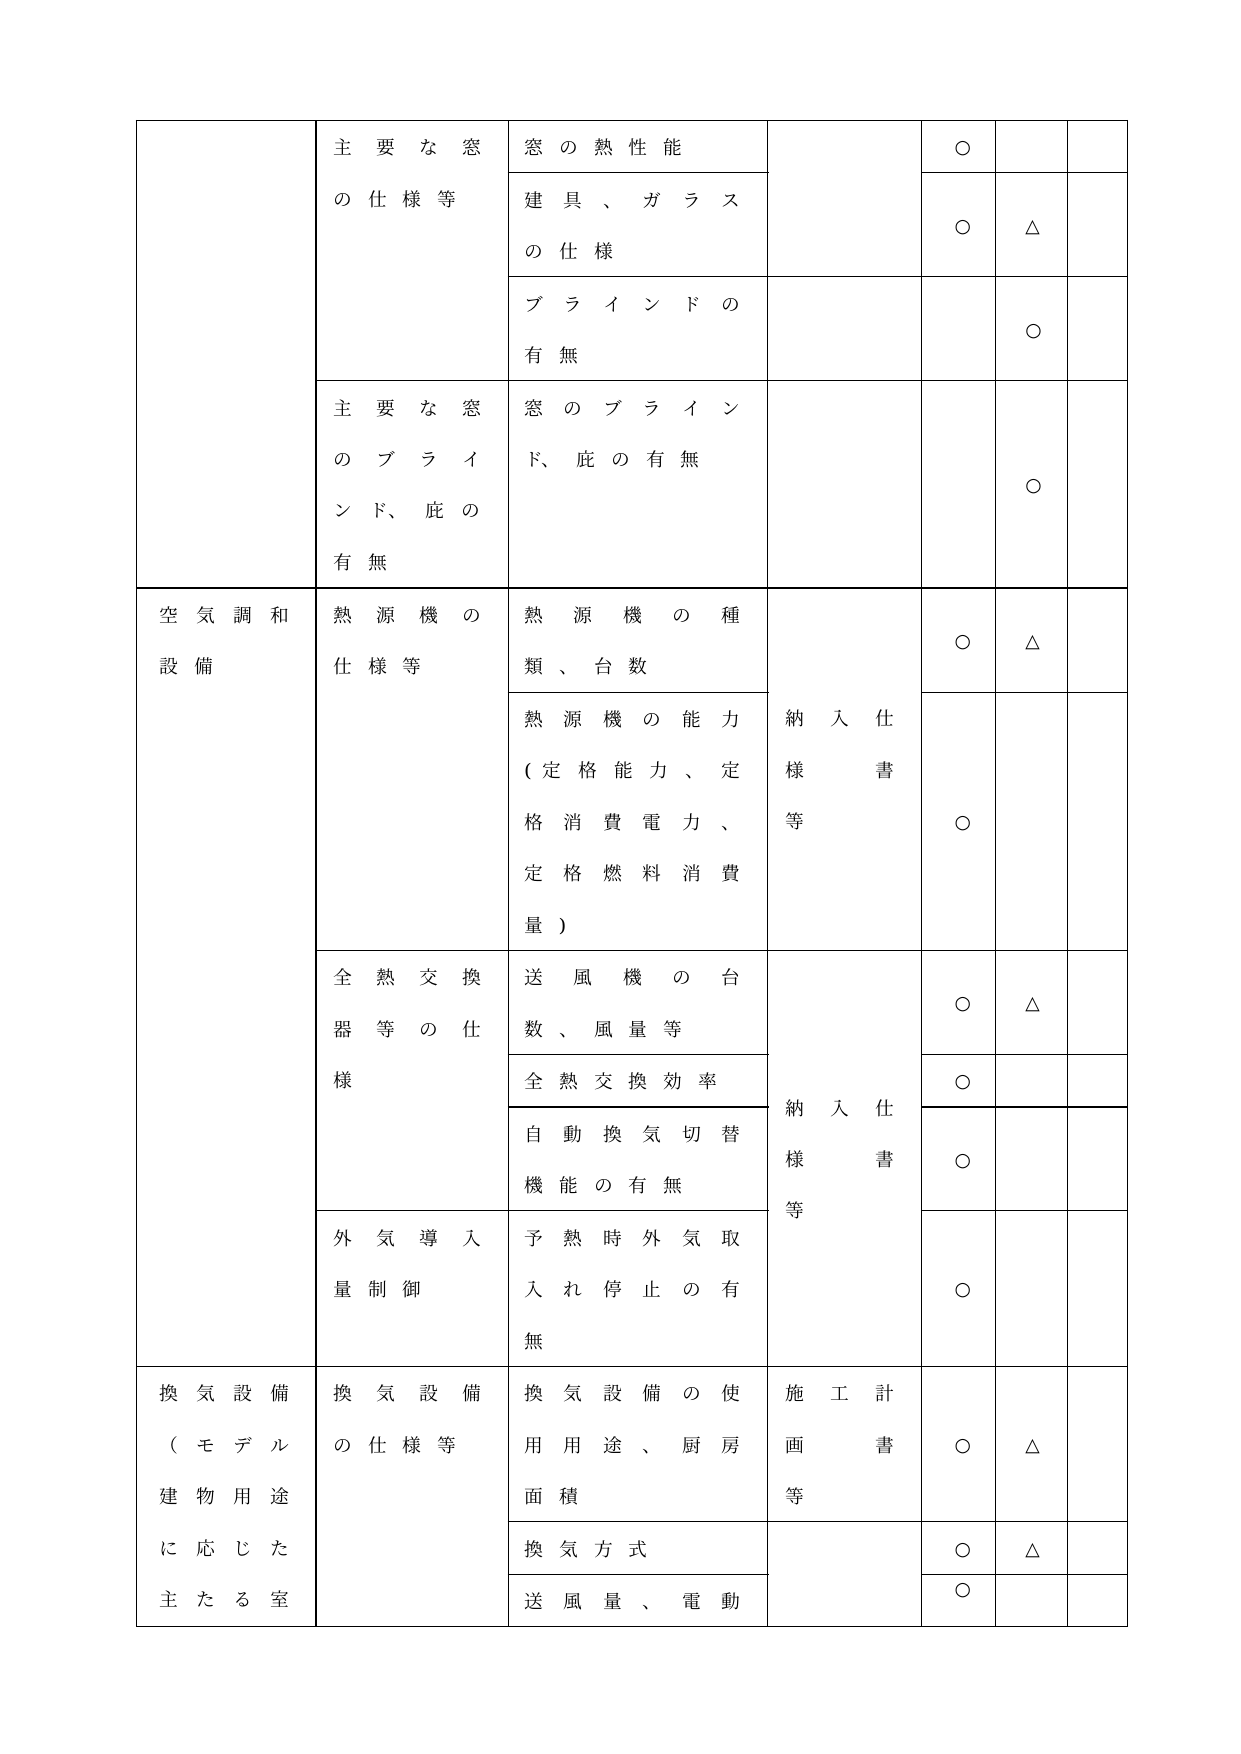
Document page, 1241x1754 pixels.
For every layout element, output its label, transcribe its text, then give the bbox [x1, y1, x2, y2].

table_cell 熱源機の能力(定格能力、定格消費電力、定格燃料消費量) [509, 693, 767, 950]
table_cell ○ [922, 1575, 995, 1626]
table_cell 熱源機の種類、台数 [509, 589, 767, 692]
table_cell △ [996, 951, 1067, 1054]
table_cell 送風量、電動機出力、台数 [509, 1575, 767, 1626]
table_cell ○ [922, 1108, 995, 1210]
table_cell ○ [996, 277, 1067, 380]
table_cell 外気導入量制御 [317, 1211, 508, 1366]
table_cell [1068, 121, 1127, 172]
table_cell [1068, 1367, 1127, 1521]
table_cell 熱源機の仕様等 [317, 589, 508, 950]
table_cell 建具、ガラスの仕様 [509, 173, 767, 276]
table_cell [768, 277, 921, 380]
table_cell [996, 1211, 1067, 1366]
table_cell [1068, 173, 1127, 276]
table_cell ○ [922, 1211, 995, 1366]
table_cell [922, 381, 995, 587]
table_cell ○ [922, 693, 995, 950]
table_cell 主要な窓の仕様等 [317, 121, 508, 380]
table_cell 送風機の台数、風量等 [509, 951, 767, 1054]
table_cell 換気方式 [509, 1522, 767, 1574]
table_cell ○ [922, 1367, 995, 1521]
table_cell [1068, 589, 1127, 692]
table_cell ○ [922, 1522, 995, 1574]
table_cell △ [996, 589, 1067, 692]
table_cell [996, 121, 1067, 172]
table_cell 換気設備の仕様等 [317, 1367, 508, 1626]
table_cell [1068, 1055, 1127, 1106]
table_cell [1068, 1575, 1127, 1626]
table_cell 全熱交換効率 [509, 1055, 767, 1106]
table_cell 施工計画書 等 [768, 1367, 921, 1521]
table_cell [1068, 381, 1127, 587]
table_cell ○ [922, 173, 995, 276]
table_cell [996, 1108, 1067, 1210]
table_cell 空気調和設備 [137, 589, 315, 1366]
table_cell 主要な窓のブラインド、庇の有無 [317, 381, 508, 587]
table_cell [1068, 693, 1127, 950]
table_cell [996, 1575, 1067, 1626]
table_cell [1068, 277, 1127, 380]
table_cell 納入仕様書 等 [768, 589, 921, 950]
table_cell [768, 381, 921, 587]
table_cell 納入仕様書 等 [768, 951, 921, 1366]
table_cell [1068, 951, 1127, 1054]
table_cell 自動換気切替機能の有無 [509, 1108, 767, 1210]
table_cell 予熱時外気取入れ停止の有無 [509, 1211, 767, 1366]
table_cell ○ [922, 951, 995, 1054]
table_cell [768, 1522, 921, 1626]
table_cell △ [996, 1367, 1067, 1521]
table_cell ○ [922, 121, 995, 172]
table_cell [922, 277, 995, 380]
table_cell 窓の熱性能 [509, 121, 767, 172]
table_cell [996, 1055, 1067, 1106]
table_cell ○ [922, 589, 995, 692]
table_cell [1068, 1211, 1127, 1366]
table_cell △ [996, 1522, 1067, 1574]
table_cell [996, 693, 1067, 950]
table_cell ○ [996, 381, 1067, 587]
table_cell ○ [922, 1055, 995, 1106]
table_cell △ [996, 173, 1067, 276]
table_cell 全熱交換器等の仕様 [317, 951, 508, 1210]
table_cell ブラインドの有無 [509, 277, 767, 380]
table_cell 窓のブラインド、庇の有無 [509, 381, 767, 587]
table_cell [1068, 1108, 1127, 1210]
table_cell [1068, 1522, 1127, 1574]
table_cell 換気設備の使用用途、厨房面積 [509, 1367, 767, 1521]
table_cell 換気設備（モデル建物用途に応じた主たる室用途のみ） [137, 1367, 315, 1626]
